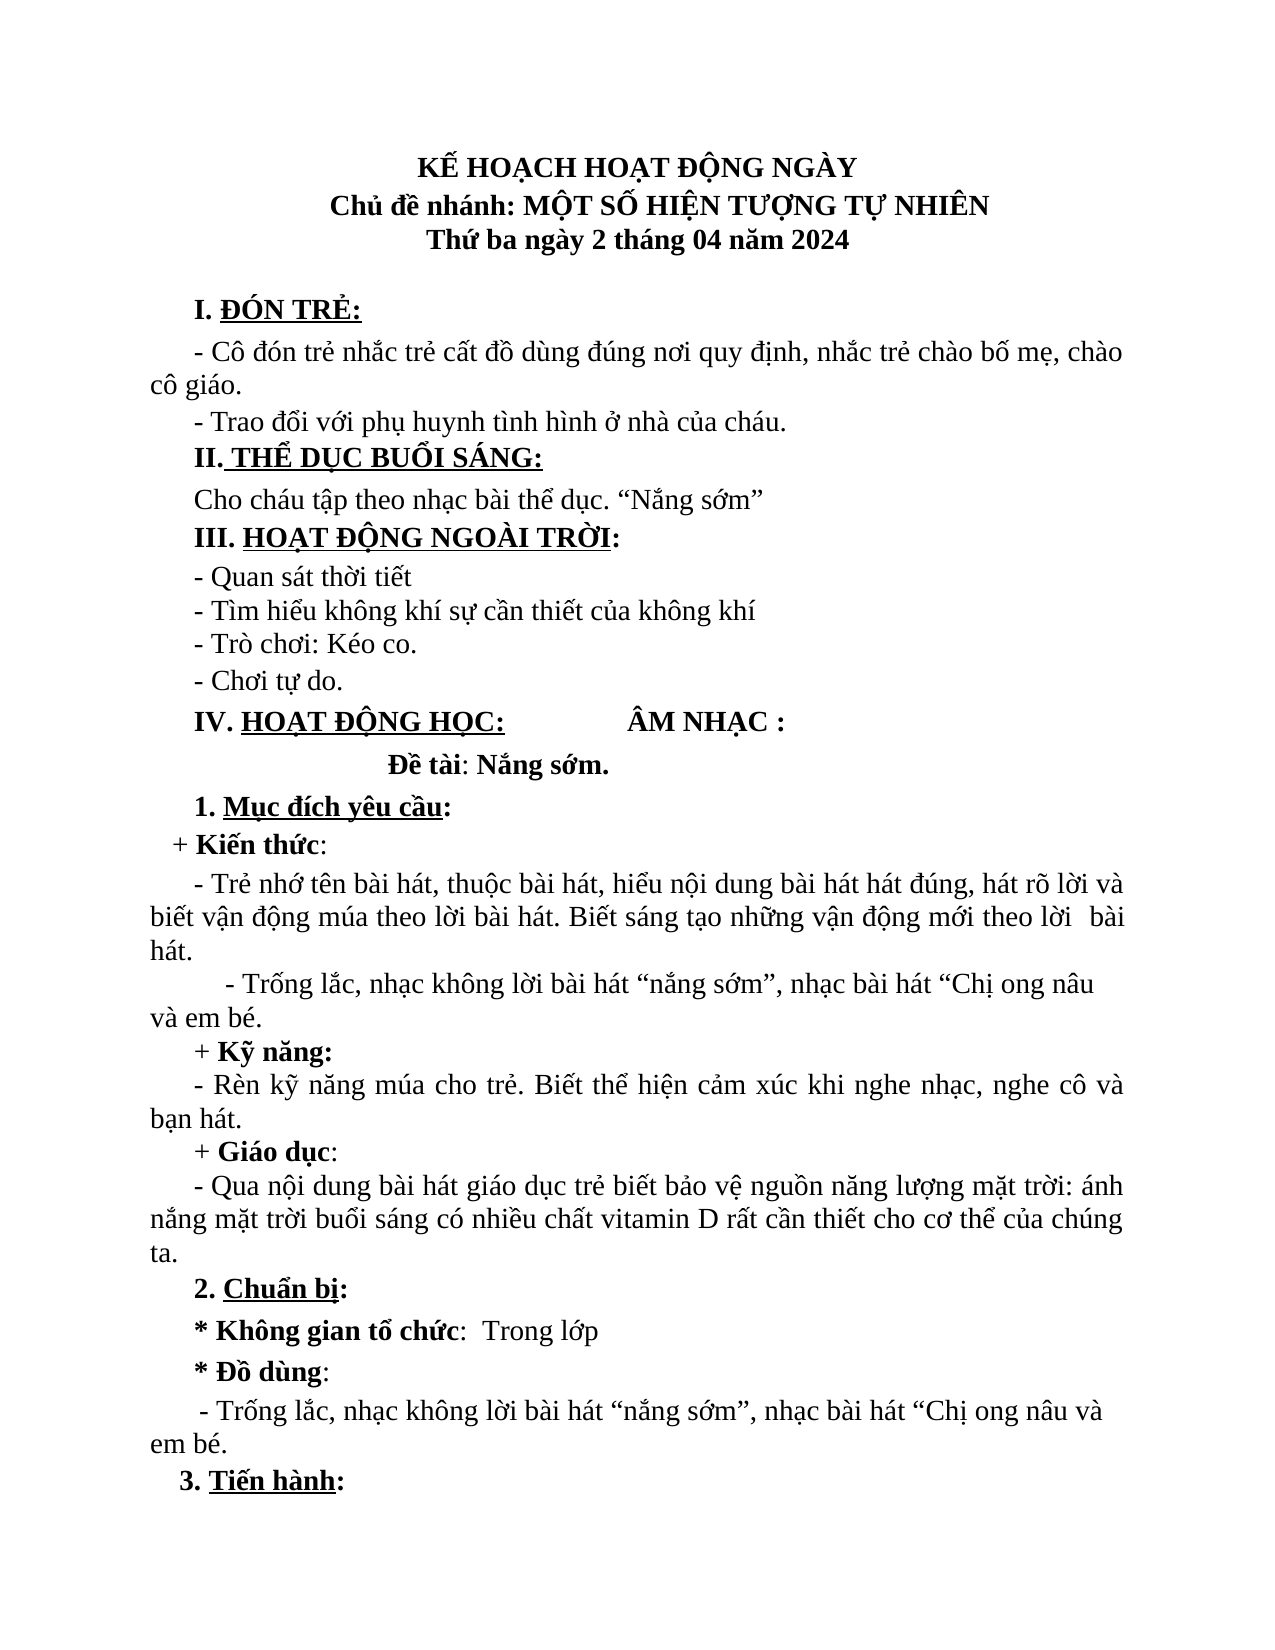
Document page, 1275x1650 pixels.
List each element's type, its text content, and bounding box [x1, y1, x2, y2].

text - Rèn kỹ năng múa cho trẻ. Biết thể hiện cảm xúc khi nghe nhạc, nghe cô và bạn hát. [150, 1067, 1125, 1134]
text I. ĐÓN TRẺ: [150, 292, 1125, 326]
text 2. Chuẩn bị: [194, 1271, 1125, 1305]
text + Kiến thức: [150, 827, 1115, 861]
text 3. Tiến hành: [150, 1463, 1125, 1497]
text - Trò chơi: Kéo co. [194, 626, 1125, 660]
text - Chơi tự do. [194, 663, 1125, 696]
text - Qua nội dung bài hát giáo dục trẻ biết bảo vệ nguồn năng lượng mặt trời: ánh nắng mặt trời buổi sáng có nhiều chất vitamin D rất cần thiết cho cơ thể của chúng ta. [150, 1168, 1125, 1268]
text Cho cháu tập theo nhạc bài thể dục. “Nắng sớm” [194, 482, 1130, 516]
text - Trao đổi với phụ huynh tình hình ở nhà của cháu. [150, 404, 1125, 437]
text * Đồ dùng: [194, 1354, 1125, 1388]
text + Giáo dục: [150, 1134, 1125, 1168]
text - Cô đón trẻ nhắc trẻ cất đồ dùng đúng nơi quy định, nhắc trẻ chào bố mẹ, chào cô giáo. [150, 334, 1125, 401]
text - Trống lắc, nhạc không lời bài hát “nắng sớm”, nhạc bài hát “Chị ong nâu và em bé. [150, 1393, 1125, 1460]
text * Không gian tổ chức: Trong lớp [194, 1313, 1125, 1347]
text Đề tài: Nắng sớm. [147, 747, 1125, 781]
text KẾ HOẠCH HOẠT ĐỘNG NGÀY [150, 150, 1125, 183]
text IV. HOẠT ĐỘNG HỌC: ÂM NHẠC : [194, 704, 1125, 738]
text Thứ ba ngày 2 tháng 04 năm 2024 [150, 222, 1125, 256]
text - Trẻ nhớ tên bài hát, thuộc bài hát, hiểu nội dung bài hát hát đúng, hát rõ lời và biết vận động múa theo lời bài hát. Biết sáng tạo những vận động mới theo lời bài hát. [150, 866, 1125, 967]
text + Kỹ năng: [150, 1034, 1125, 1067]
text III. HOẠT ĐỘNG NGOÀI TRỜI: [194, 521, 1125, 554]
text - Trống lắc, nhạc không lời bài hát “nắng sớm”, nhạc bài hát “Chị ong nâu và em bé. [150, 967, 1125, 1034]
text - Tìm hiểu không khí sự cần thiết của không khí [194, 593, 1125, 626]
text II. THỂ DỤC BUỔI SÁNG: [194, 440, 1130, 474]
text 1. Mục đích yêu cầu: [152, 789, 1125, 822]
text Chủ đề nhánh: MỘT SỐ HIỆN TƯỢNG TỰ NHIÊN [135, 188, 1169, 222]
text - Quan sát thời tiết [194, 559, 1125, 593]
